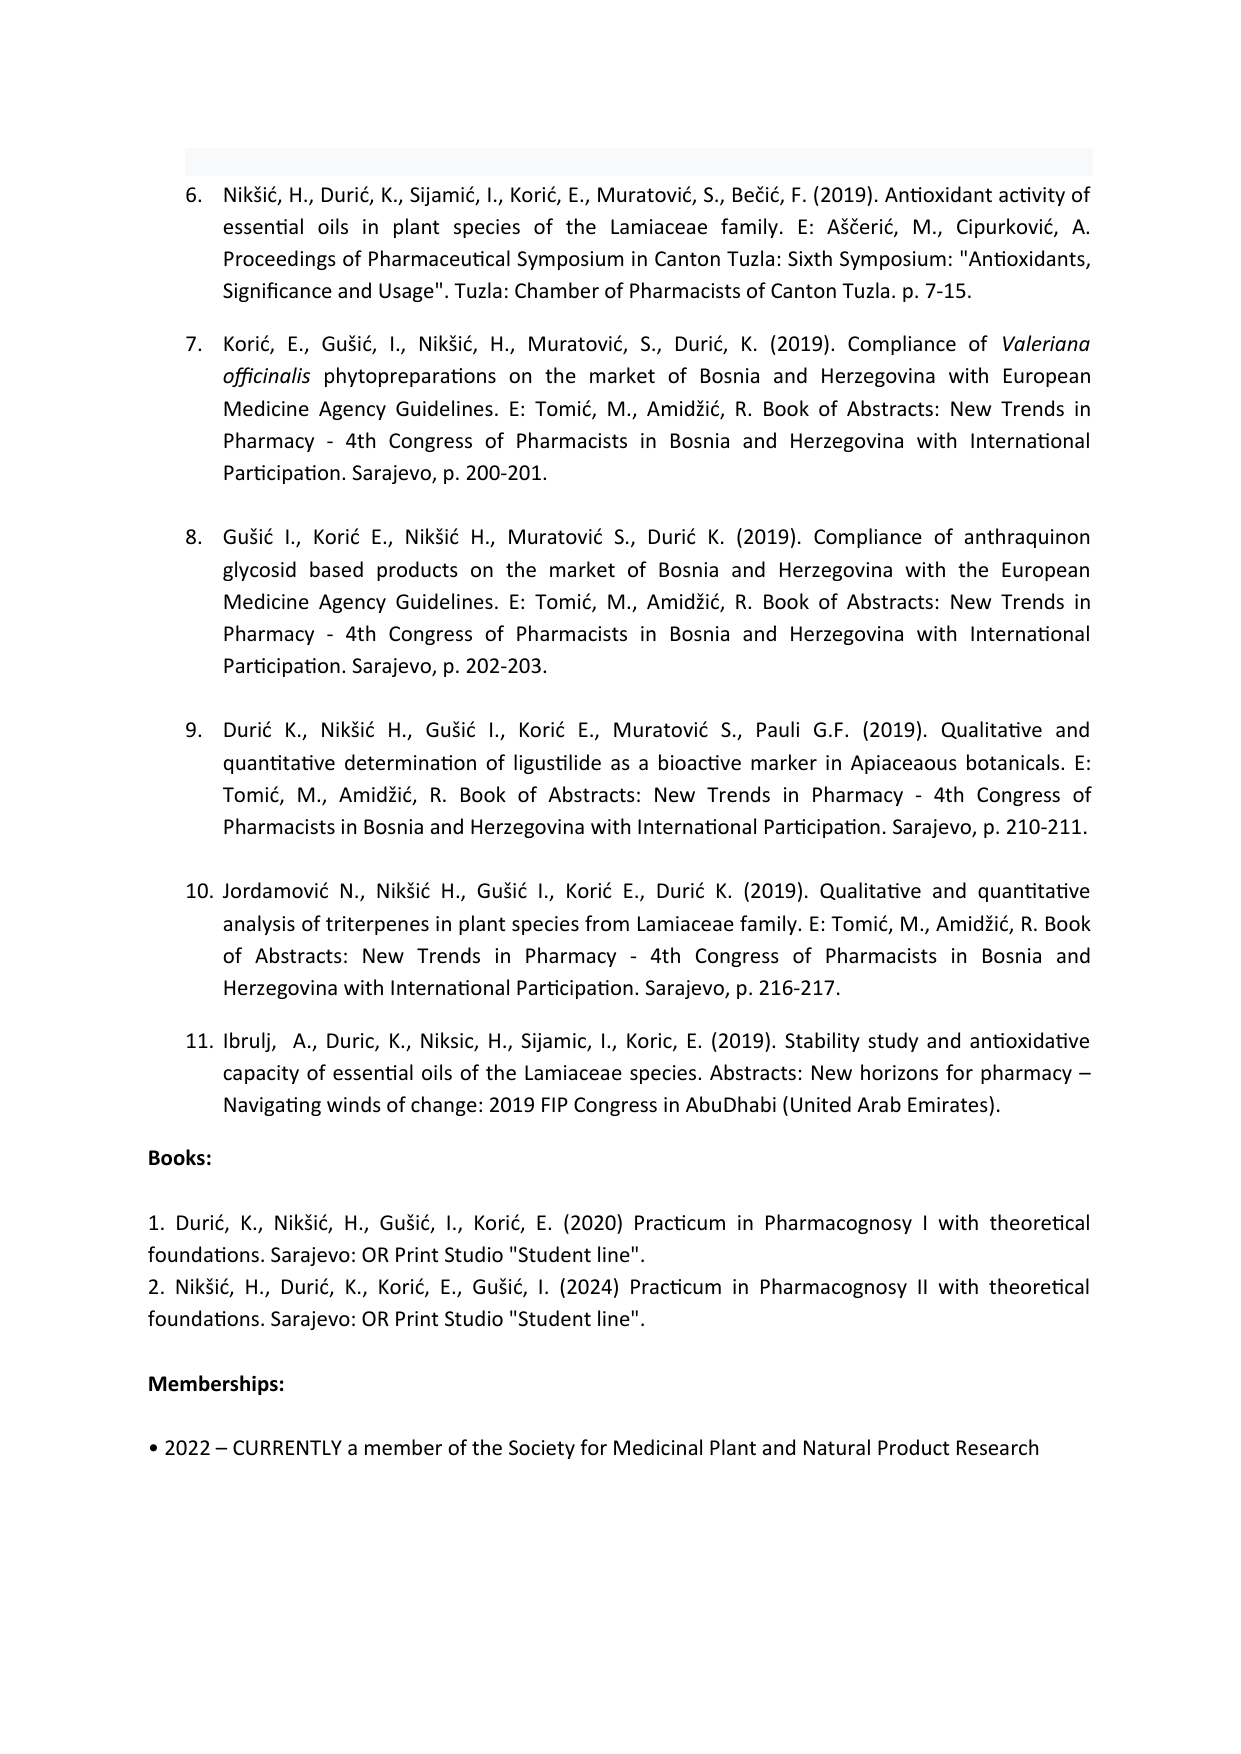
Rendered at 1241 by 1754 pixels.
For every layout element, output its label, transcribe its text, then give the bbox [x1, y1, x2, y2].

text 1. Durić, K., Nikšić, H., Gušić, I., Korić, E. (2020) Practicum in Pharmacognosy I with theoretical foundations. Sarajevo: OR Print Studio "Student line". [148, 1208, 1093, 1268]
text Memberships: [148, 1369, 1093, 1397]
text 2. Nikšić, H., Durić, K., Korić, E., Gušić, I. (2024) Practicum in Pharmacognosy II with theoretical foundations. Sarajevo: OR Print Studio "Student line". [148, 1272, 1093, 1332]
list Jordamović N., Nikšić H., Gušić I., Korić E., Durić K. (2019). Qualitative and quantitative analysis of triterpenes in plant species from Lamiaceae family. E: Tomić, M., Amidžić, R. Book of Abstracts: New Trends in Pharmacy - 4th Congress of Pharmacists in Bosnia and Herzegovina with International Participation. Sarajevo, p. 216-217. [185, 877, 1093, 1001]
text • 2022 – CURRENTLY a member of the Society for Medicinal Plant and Natural Product Research [148, 1433, 1093, 1461]
list Gušić I., Korić E., Nikšić H., Muratović S., Durić K. (2019). Compliance of anthraquinon glycosid based products on the market of Bosnia and Herzegovina with the European Medicine Agency Guidelines. E: Tomić, M., Amidžić, R. Book of Abstracts: New Trends in Pharmacy - 4th Congress of Pharmacists in Bosnia and Herzegovina with International Participation. Sarajevo, p. 202-203. [185, 522, 1093, 679]
list Korić, E., Gušić, I., Nikšić, H., Muratović, S., Durić, K. (2019). Compliance of Valeriana officinalis phytopreparations on the market of Bosnia and Herzegovina with European Medicine Agency Guidelines. E: Tomić, M., Amidžić, R. Book of Abstracts: New Trends in Pharmacy - 4th Congress of Pharmacists in Bosnia and Herzegovina with International Participation. Sarajevo, p. 200-201. [185, 329, 1093, 486]
list Nikšić, H., Durić, K., Sijamić, I., Korić, E., Muratović, S., Bečić, F. (2019). Antioxidant activity of essential oils in plant species of the Lamiaceae family. E: Aščerić, M., Cipurković, A. Proceedings of Pharmaceutical Symposium in Canton Tuzla: Sixth Symposium: "Antioxidants, Significance and Usage". Tuzla: Chamber of Pharmacists of Canton Tuzla. p. 7-15. [185, 180, 1093, 304]
text Books: [148, 1143, 1093, 1172]
list Durić K., Nikšić H., Gušić I., Korić E., Muratović S., Pauli G.F. (2019). Qualitative and quantitative determination of ligustilide as a bioactive marker in Apiaceaous botanicals. E: Tomić, M., Amidžić, R. Book of Abstracts: New Trends in Pharmacy - 4th Congress of Pharmacists in Bosnia and Herzegovina with International Participation. Sarajevo, p. 210-211. [185, 716, 1093, 840]
list Ibrulj, A., Duric, K., Niksic, H., Sijamic, I., Koric, E. (2019). Stability study and antioxidative capacity of essential oils of the Lamiaceae species. Abstracts: New horizons for pharmacy – Navigating winds of change: 2019 FIP Congress in AbuDhabi (United Arab Emirates). [185, 1026, 1093, 1118]
